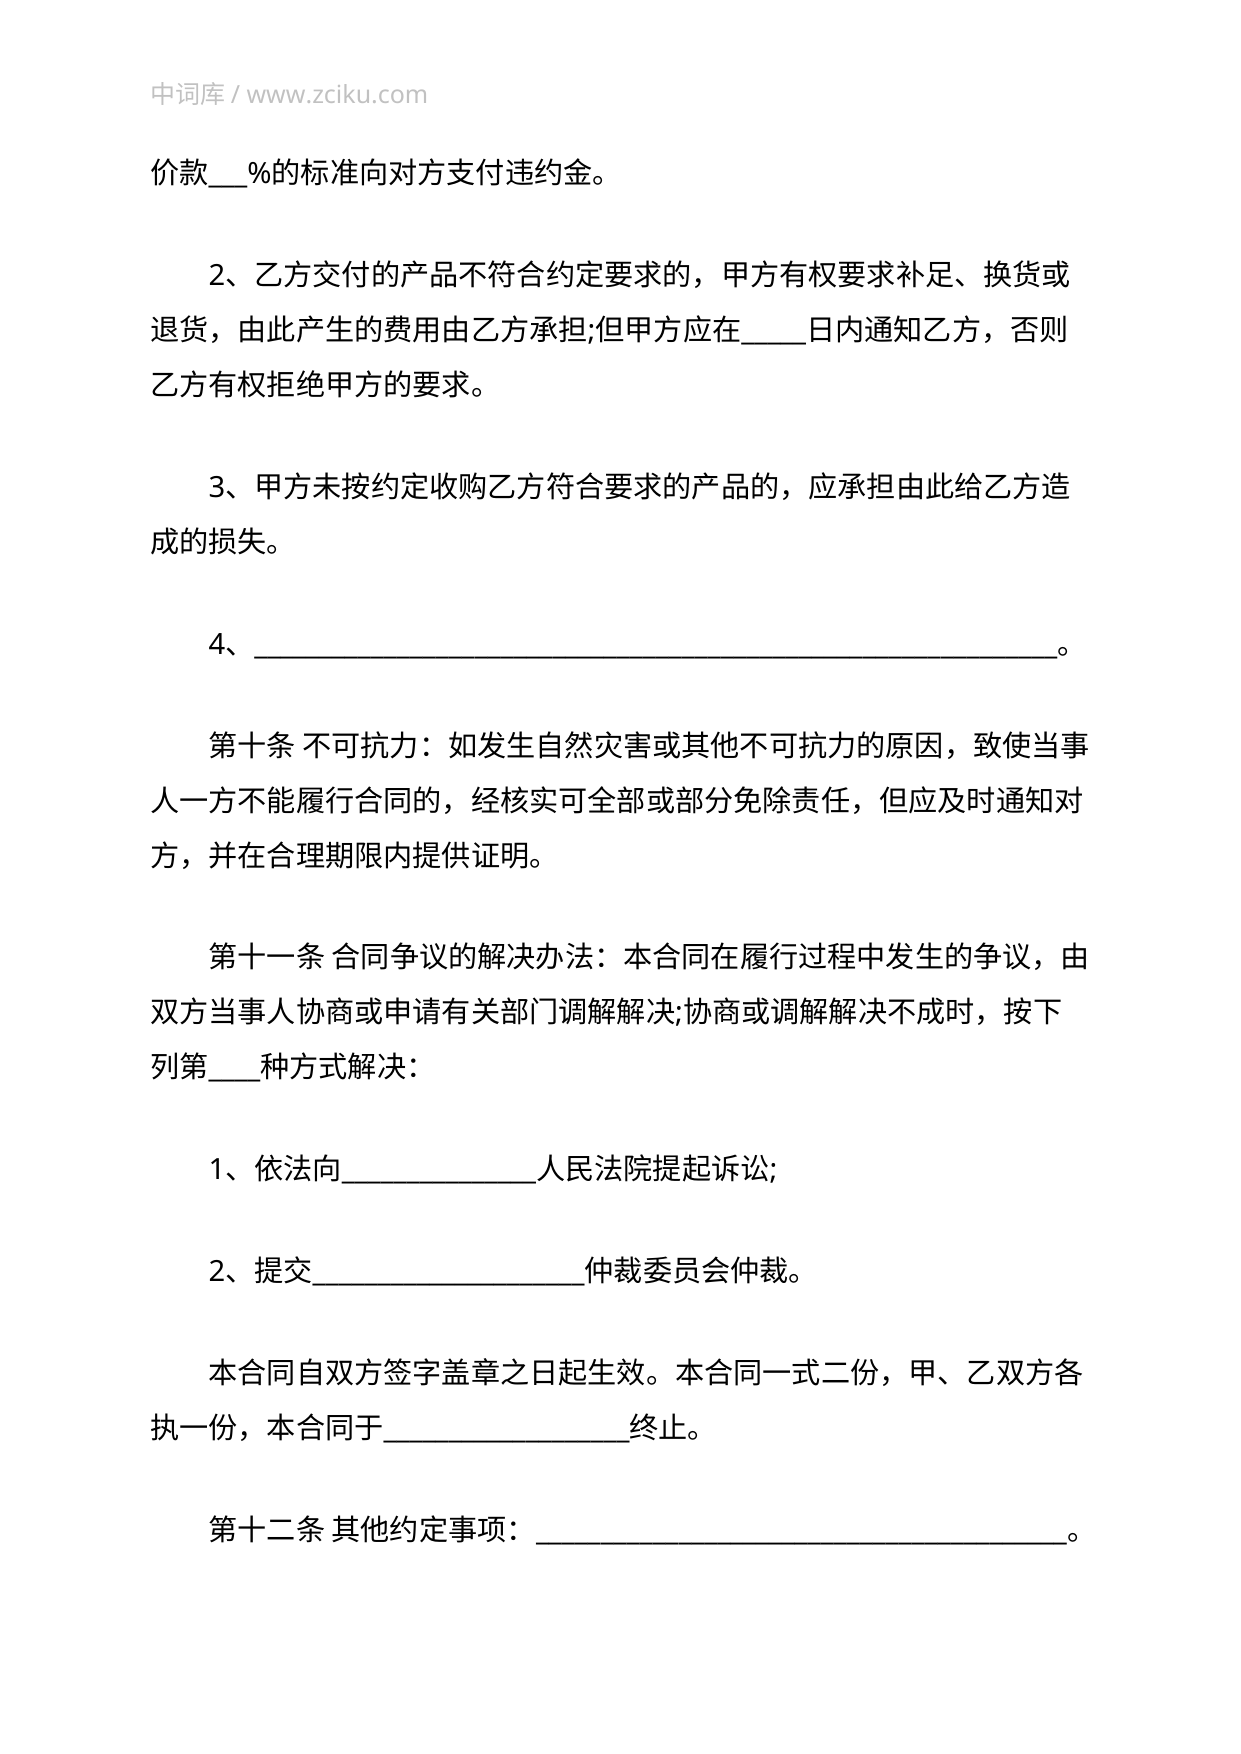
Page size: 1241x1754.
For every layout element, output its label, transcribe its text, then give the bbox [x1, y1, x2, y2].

text 第十二条 其他约定事项：_________________________________________。 [150, 1507, 1090, 1549]
text 3、甲方未按约定收购乙方符合要求的产品的，应承担由此给乙方造成的损失。 [150, 464, 1090, 561]
text 第十条 不可抗力：如发生自然灾害或其他不可抗力的原因，致使当事人一方不能履行合同的，经核实可全部或部分免除责任，但应及时通知对方，并在合理期限内提供证明。 [150, 722, 1090, 874]
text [150, 150, 1090, 192]
text 第十一条 合同争议的解决办法：本合同在履行过程中发生的争议，由双方当事人协商或申请有关部门调解解决;协商或调解解决不成时，按下列第____种方式解决： [150, 934, 1090, 1086]
text 2、提交_____________________仲裁委员会仲裁。 [150, 1248, 1090, 1290]
text 本合同自双方签字盖章之日起生效。本合同一式二份，甲、乙双方各执一份，本合同于___________________终止。 [150, 1350, 1090, 1447]
text 2、乙方交付的产品不符合约定要求的，甲方有权要求补足、换货或退货，由此产生的费用由乙方承担;但甲方应在_____日内通知乙方，否则乙方有权拒绝甲方的要求。 [150, 252, 1090, 404]
text 4、______________________________________________________________。 [150, 621, 1090, 663]
text 1、依法向_______________人民法院提起诉讼; [150, 1146, 1090, 1188]
